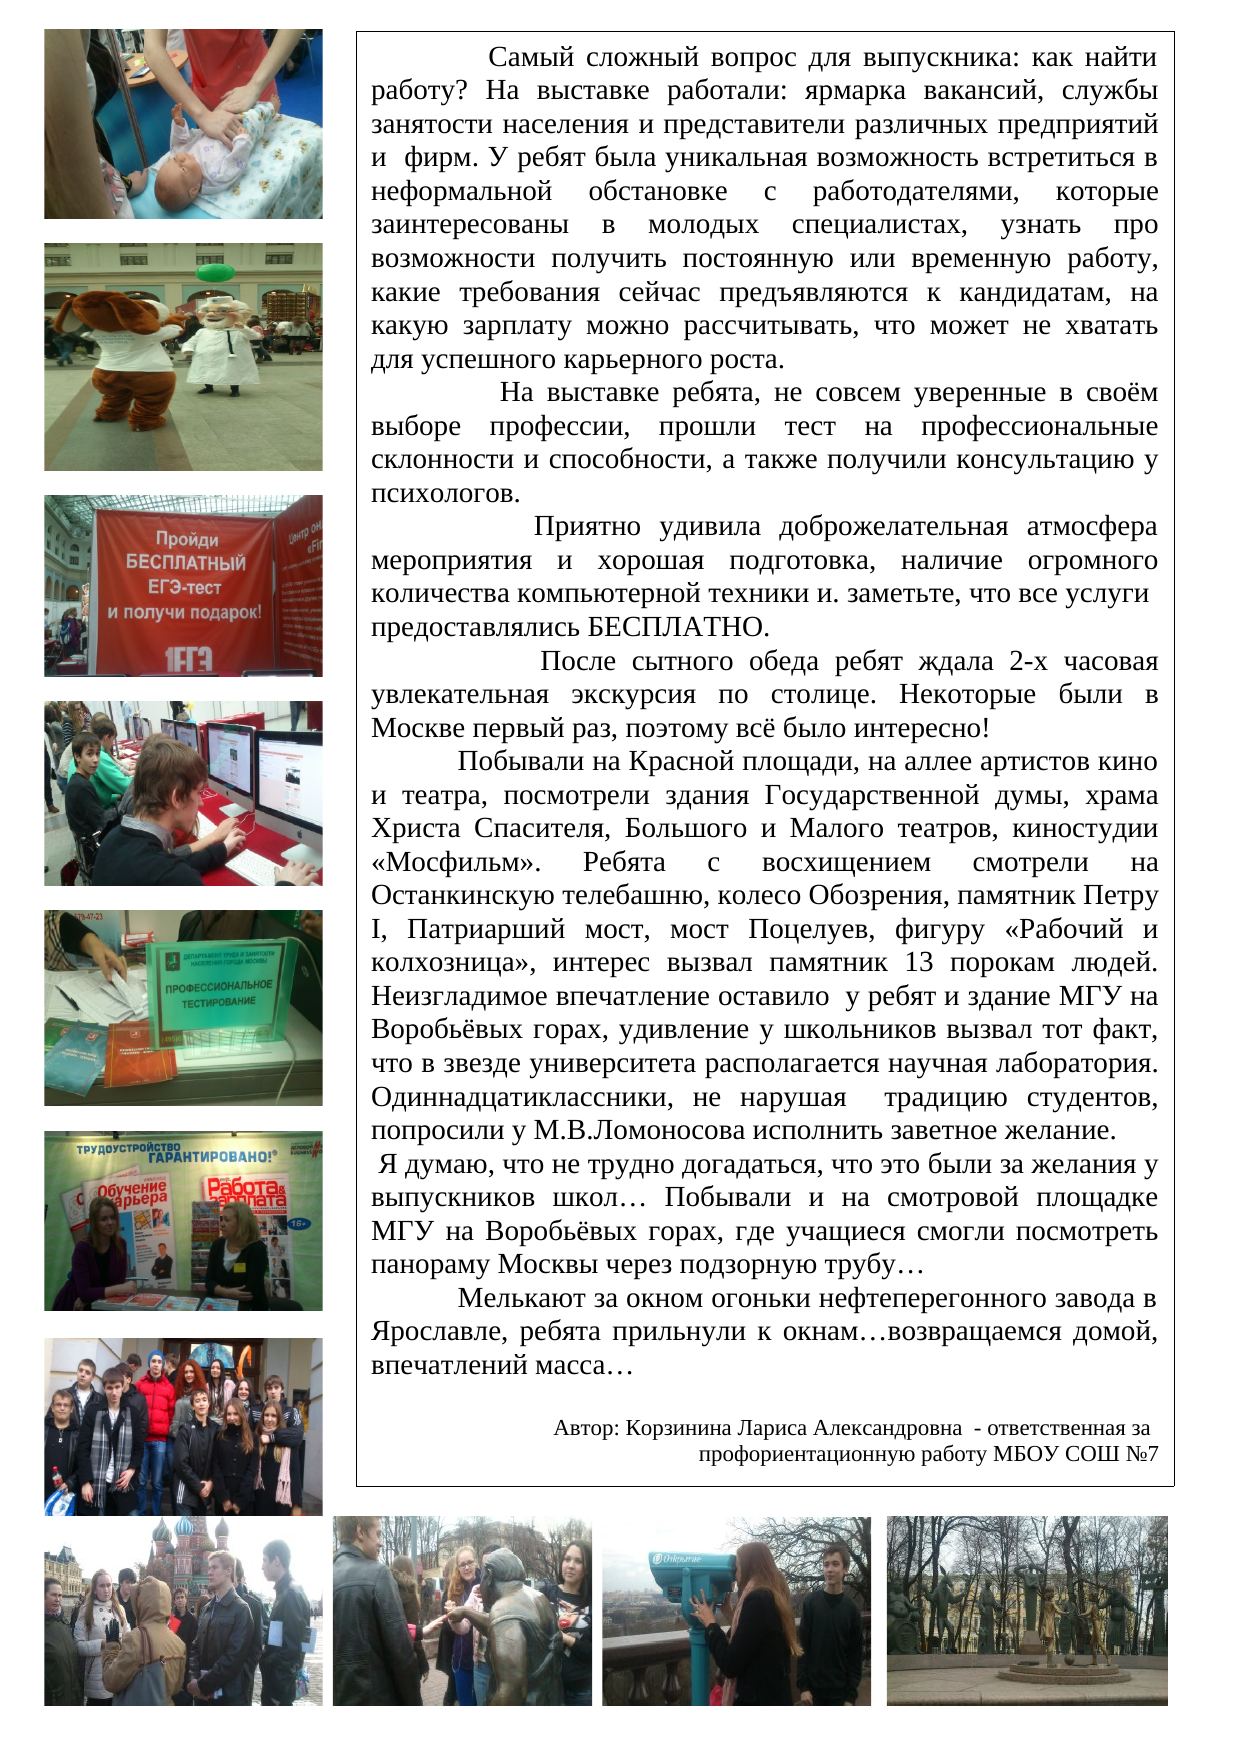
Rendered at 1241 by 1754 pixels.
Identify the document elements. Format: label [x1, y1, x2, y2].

picture [44, 1338, 323, 1706]
picture [44, 29, 323, 219]
picture [332, 1516, 593, 1706]
picture [44, 701, 323, 886]
picture [44, 1131, 323, 1311]
picture [44, 495, 323, 677]
picture [602, 1517, 872, 1706]
picture [44, 243, 323, 471]
picture [886, 1516, 1168, 1706]
picture [44, 910, 323, 1106]
